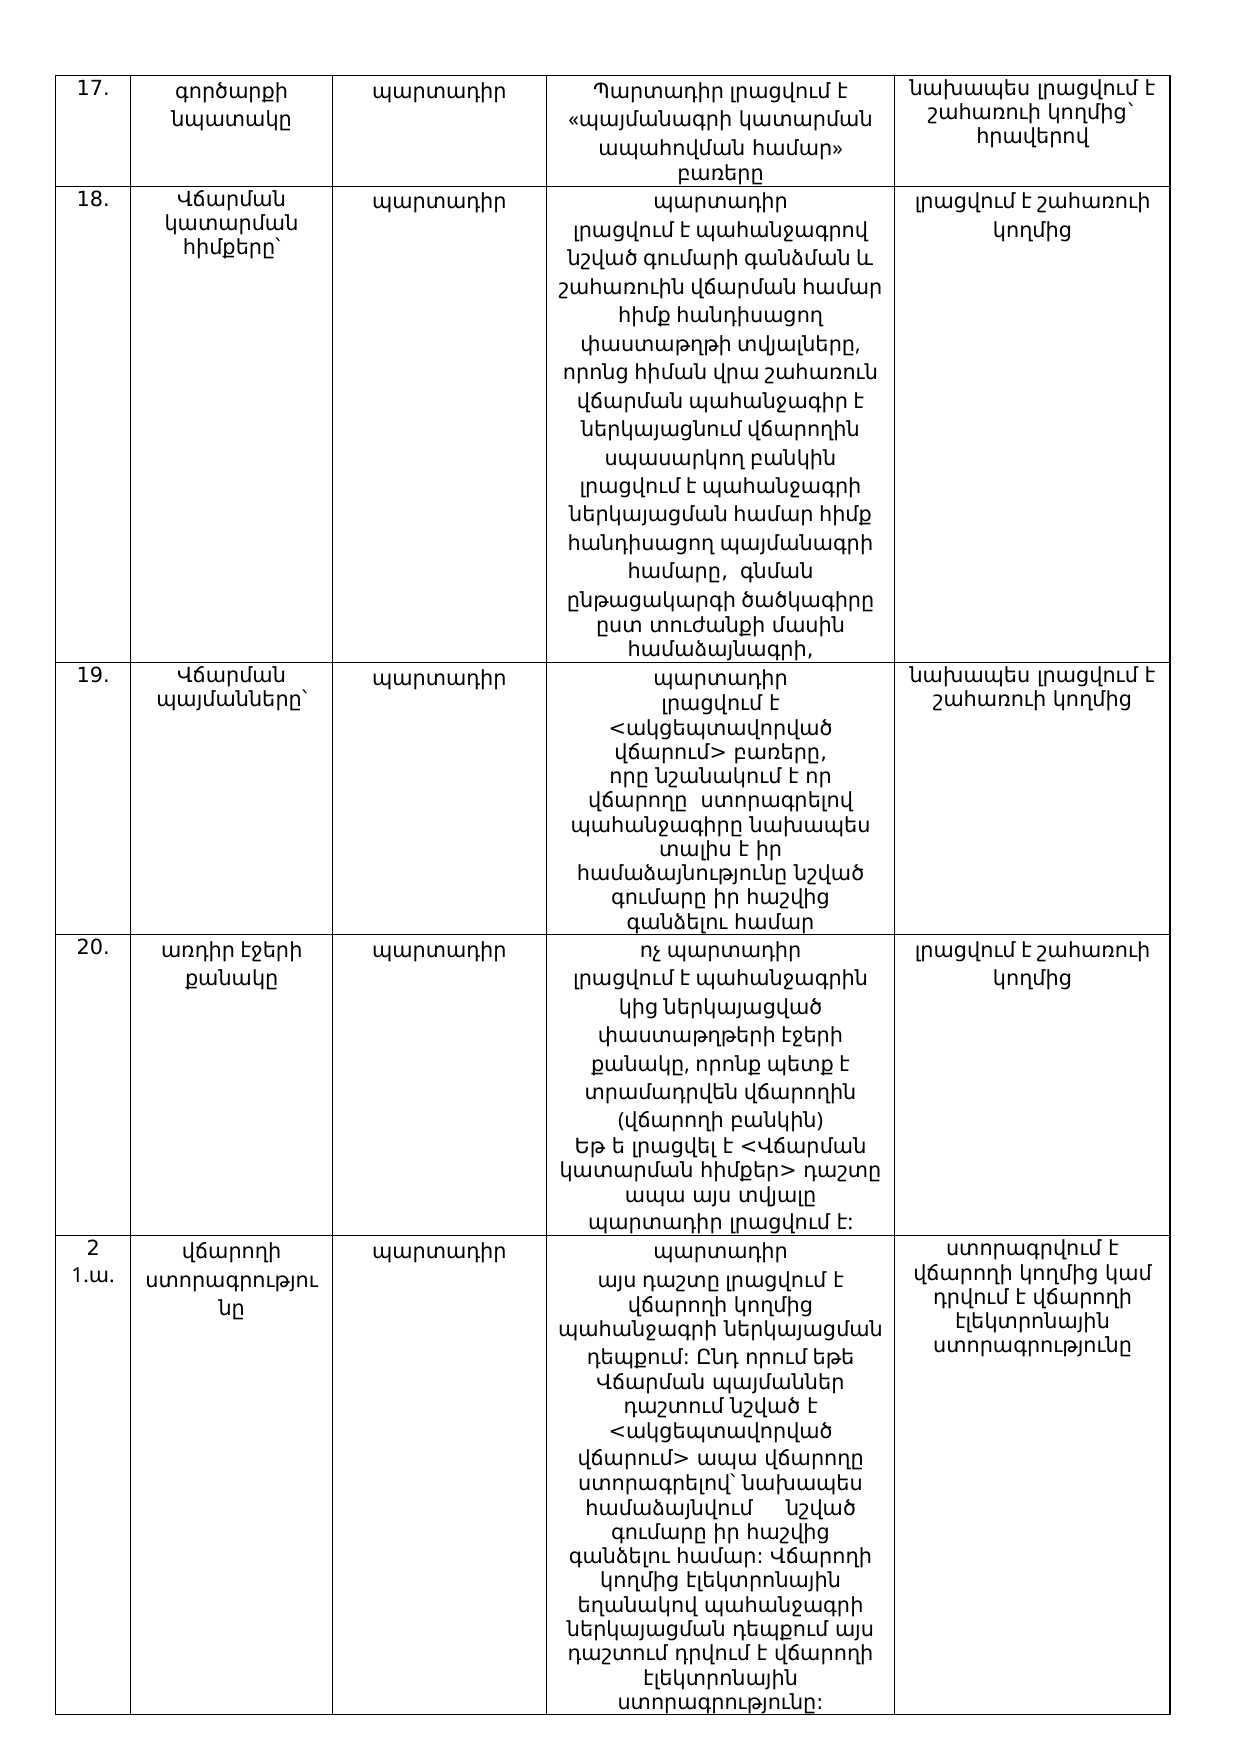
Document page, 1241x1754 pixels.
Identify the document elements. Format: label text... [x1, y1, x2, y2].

table_cell լրացվում է շահառուի կողմից [895, 935, 1169, 1235]
table_cell պարտադիր [333, 1236, 546, 1714]
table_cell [131, 1236, 332, 1714]
table_cell 19. [56, 663, 130, 934]
table_cell պարտադիր [333, 935, 546, 1235]
table_cell պարտադիր [333, 76, 546, 186]
table_cell պարտադիր [333, 663, 546, 934]
table_cell լրացվում է շահառուի կողմից [895, 187, 1169, 662]
table_cell գործարքի նպատակը [131, 76, 332, 186]
table_cell պարտադիր [333, 187, 546, 662]
table_cell 18. [56, 187, 130, 662]
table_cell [547, 1236, 894, 1714]
table_cell առդիր էջերի քանակը [131, 935, 332, 1235]
table_cell ոչ պարտադիր լրացվում է պահանջագրին կից ներկայացված փաստաթղթերի էջերի քանակը, որոնք պետք է տրամադրվեն վճարողին (վճարողի բանկին) Եթ ե լրացվել է <Վճարման կատարման հիմքեր> դաշտը ապա այս տվյալը պարտադիր լրացվում է: [547, 935, 894, 1235]
table_cell 21.ա. [56, 1236, 130, 1714]
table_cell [895, 1236, 1169, 1714]
table_cell Վճարման կատարման հիմքերը՝ [131, 187, 332, 662]
table_cell պարտադիր լրացվում է <ակցեպտավորված վճարում> բառերը, որը նշանակում է որ վճարողը ստորագրելով պահանջագիրը նախապես տալիս է իր համաձայնությունը նշված գումարը իր հաշվից գանձելու համար [547, 663, 894, 934]
table_cell 17. [56, 76, 130, 186]
table_cell Պարտադիր լրացվում է «պայմանագրի կատարման ապահովման համար» բառերը [547, 76, 894, 186]
table_cell պարտադիր լրացվում է պահանջագրով նշված գումարի գանձման և շահառուին վճարման համար հիմք հանդիսացող փաստաթղթի տվյալները, որոնց հիման վրա շահառուն վճարման պահանջագիր է ներկայացնում վճարողին սպասարկող բանկին լրացվում է պահանջագրի ներկայացման համար հիմք հանդիսացող պայմանագրի համարը, գնման ընթացակարգի ծածկագիրը ըստ տուժանքի մասին համաձայնագրի, [547, 187, 894, 662]
table_cell Վճարման պայմանները՝ [131, 663, 332, 934]
table_cell 20. [56, 935, 130, 1235]
table_cell նախապես լրացվում է շահառուի կողմից` հրավերով [895, 76, 1169, 186]
table_cell նախապես լրացվում է շահառուի կողմից [895, 663, 1169, 934]
